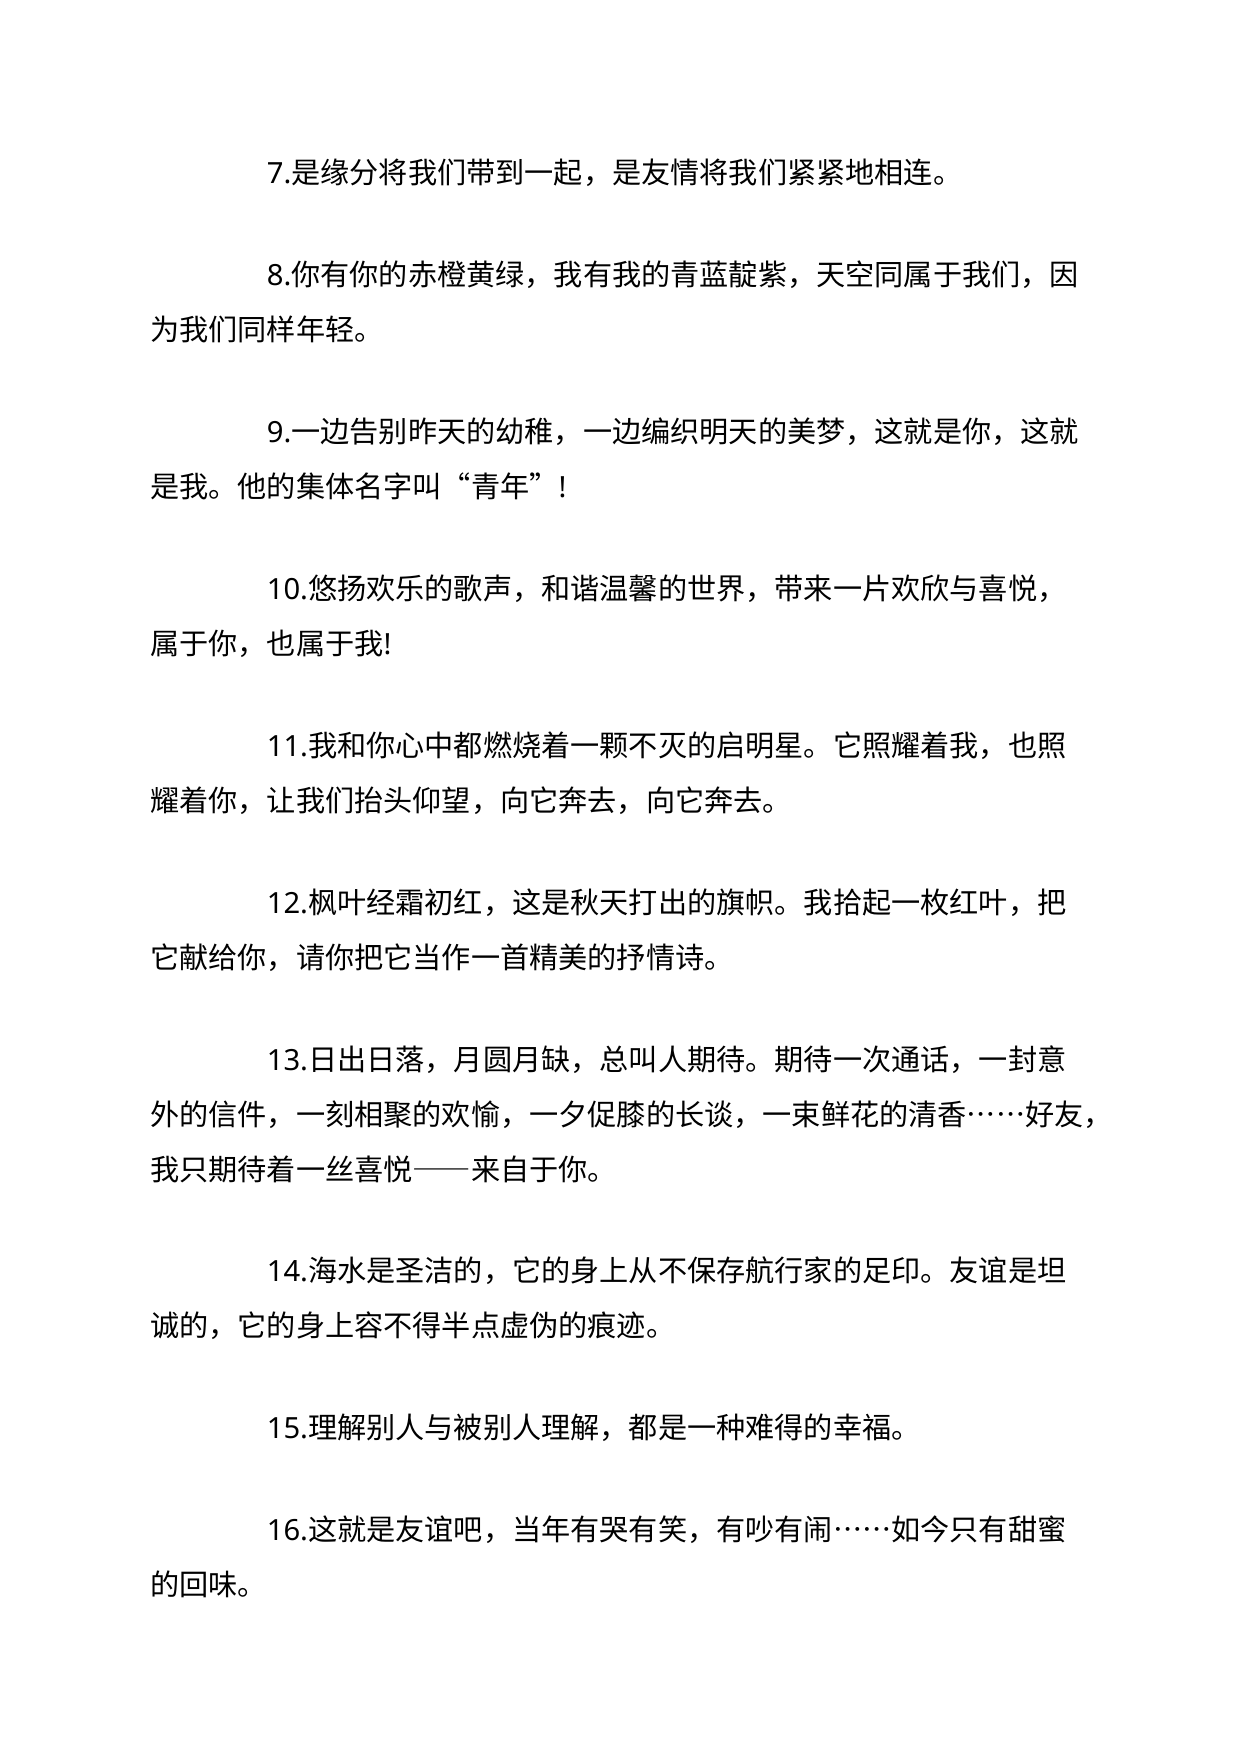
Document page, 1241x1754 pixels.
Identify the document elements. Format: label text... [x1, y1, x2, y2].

text 7.是缘分将我们带到一起，是友情将我们紧紧地相连。 [150, 150, 1090, 192]
text 13.日出日落，月圆月缺，总叫人期待。期待一次通话，一封意外的信件，一刻相聚的欢愉，一夕促膝的长谈，一束鲜花的清香……好友，我只期待着一丝喜悦――来自于你。 [150, 1036, 1090, 1188]
text 8.你有你的赤橙黄绿，我有我的青蓝靛紫，天空同属于我们，因为我们同样年轻。 [150, 252, 1090, 349]
text 12.枫叶经霜初红，这是秋天打出的旗帜。我拾起一枚红叶，把它献给你，请你把它当作一首精美的抒情诗。 [150, 879, 1090, 977]
text 16.这就是友谊吧，当年有哭有笑，有吵有闹……如今只有甜蜜的回味。 [150, 1507, 1090, 1604]
text 14.海水是圣洁的，它的身上从不保存航行家的足印。友谊是坦诚的，它的身上容不得半点虚伪的痕迹。 [150, 1248, 1090, 1345]
text 15.理解别人与被别人理解，都是一种难得的幸福。 [150, 1405, 1090, 1447]
text 11.我和你心中都燃烧着一颗不灭的启明星。它照耀着我，也照耀着你，让我们抬头仰望，向它奔去，向它奔去。 [150, 723, 1090, 820]
text 10.悠扬欢乐的歌声，和谐温馨的世界，带来一片欢欣与喜悦，属于你，也属于我! [150, 566, 1090, 663]
text 9.一边告别昨天的幼稚，一边编织明天的美梦，这就是你，这就是我。他的集体名字叫“青年”! [150, 409, 1090, 506]
